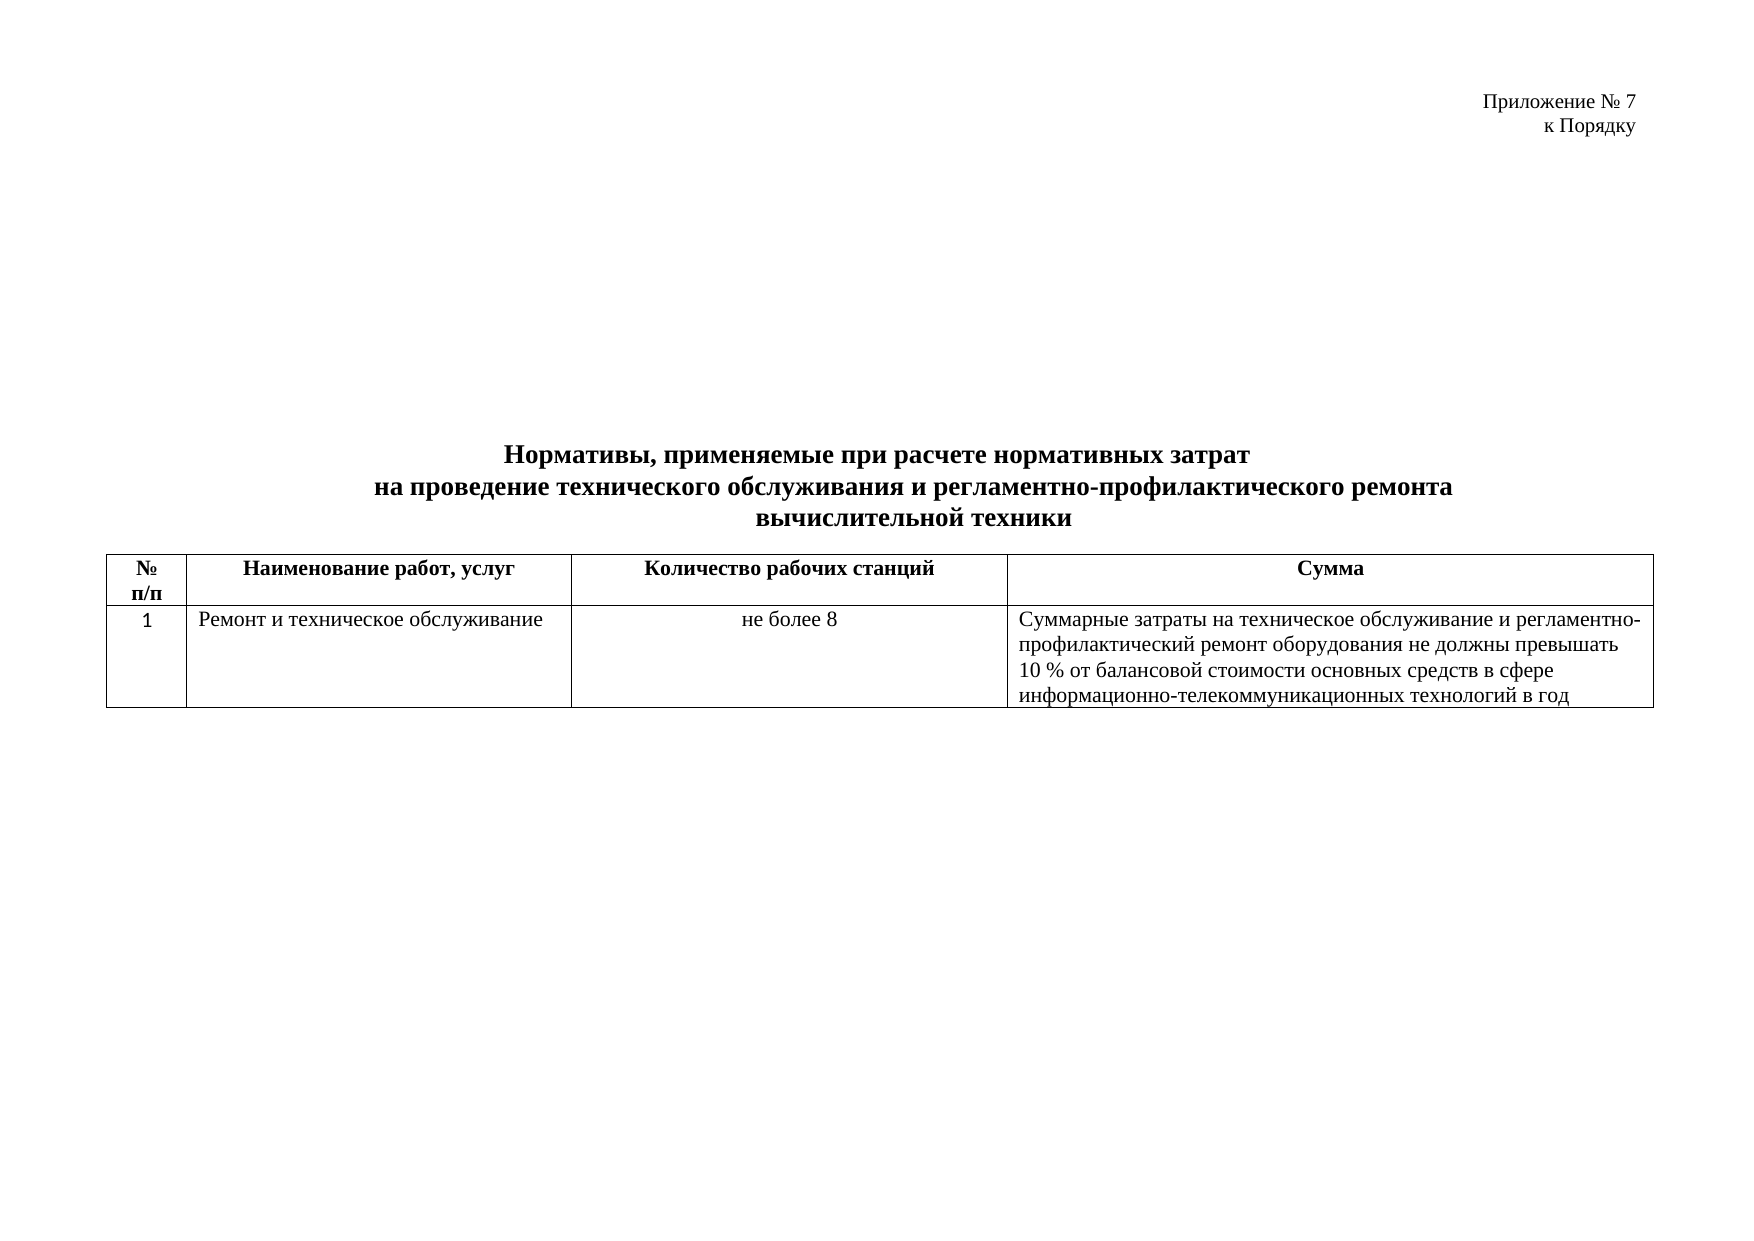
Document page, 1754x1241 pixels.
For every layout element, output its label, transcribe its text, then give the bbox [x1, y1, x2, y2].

text Нормативы, применяемые при расчете нормативных затрат [118, 439, 1636, 470]
text вычислительной техники [118, 501, 1636, 532]
table_cell 1 [107, 606, 186, 707]
table_header № п/п [107, 555, 186, 605]
text к Порядку [1211, 113, 1636, 137]
text на проведение технического обслуживания и регламентно-профилактического ремонта [118, 470, 1636, 501]
table_cell не более 8 [572, 606, 1007, 707]
table_header Наименование работ, услуг [187, 555, 571, 605]
table_header Сумма [1008, 555, 1653, 605]
table_cell Суммарные затраты на техническое обслуживание и регламентно-профилактический ремонт оборудования не должны превышать 10 % от балансовой стоимости основных средств в сфере информационно-телекоммуникационных технологий в год [1008, 606, 1653, 707]
table_header Количество рабочих станций [572, 555, 1007, 605]
text Приложение № 7 [1211, 89, 1636, 113]
table_cell Ремонт и техническое обслуживание [187, 606, 571, 707]
